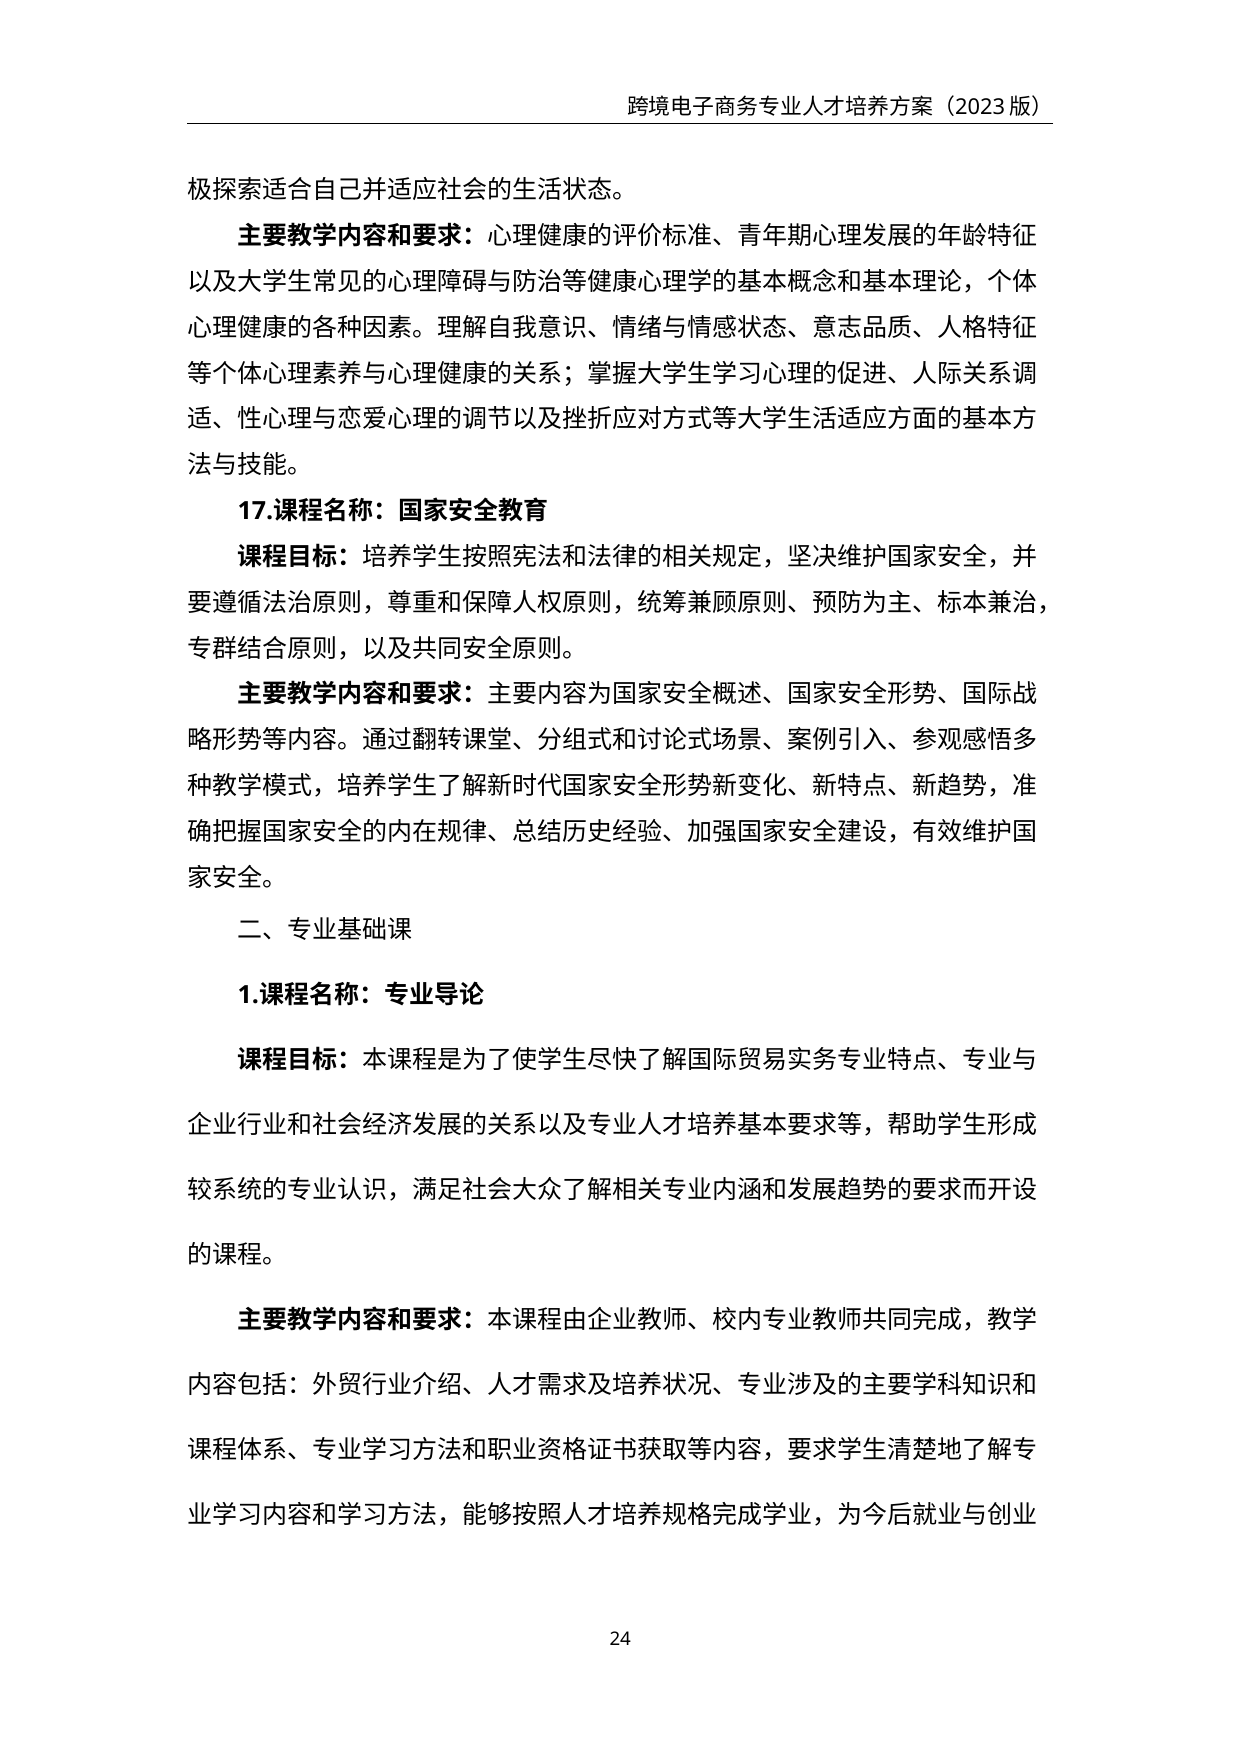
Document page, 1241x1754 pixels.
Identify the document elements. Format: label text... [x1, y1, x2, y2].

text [187, 1285, 1053, 1545]
text 课程目标：培养学生按照宪法和法律的相关规定，坚决维护国家安全，并要遵循法治原则，尊重和保障人权原则，统筹兼顾原则、预防为主、标本兼治，专群结合原则，以及共同安全原则。 [187, 529, 1053, 666]
text 主要教学内容和要求：心理健康的评价标准、青年期心理发展的年龄特征以及大学生常见的心理障碍与防治等健康心理学的基本概念和基本理论，个体心理健康的各种因素。理解自我意识、情绪与情感状态、意志品质、人格特征等个体心理素养与心理健康的关系；掌握大学生学习心理的促进、人际关系调适、性心理与恋爱心理的调节以及挫折应对方式等大学生活适应方面的基本方法与技能。 [187, 208, 1053, 483]
text 二、专业基础课 [187, 895, 1053, 960]
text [187, 162, 1053, 208]
text 主要教学内容和要求：主要内容为国家安全概述、国家安全形势、国际战略形势等内容。通过翻转课堂、分组式和讨论式场景、案例引入、参观感悟多种教学模式，培养学生了解新时代国家安全形势新变化、新特点、新趋势，准确把握国家安全的内在规律、总结历史经验、加强国家安全建设，有效维护国家安全。 [187, 666, 1053, 895]
text 课程目标：本课程是为了使学生尽快了解国际贸易实务专业特点、专业与企业行业和社会经济发展的关系以及专业人才培养基本要求等，帮助学生形成较系统的专业认识，满足社会大众了解相关专业内涵和发展趋势的要求而开设的课程。 [187, 1025, 1053, 1285]
text 17.课程名称：国家安全教育 [187, 483, 1053, 529]
text 1.课程名称：专业导论 [187, 960, 1053, 1025]
